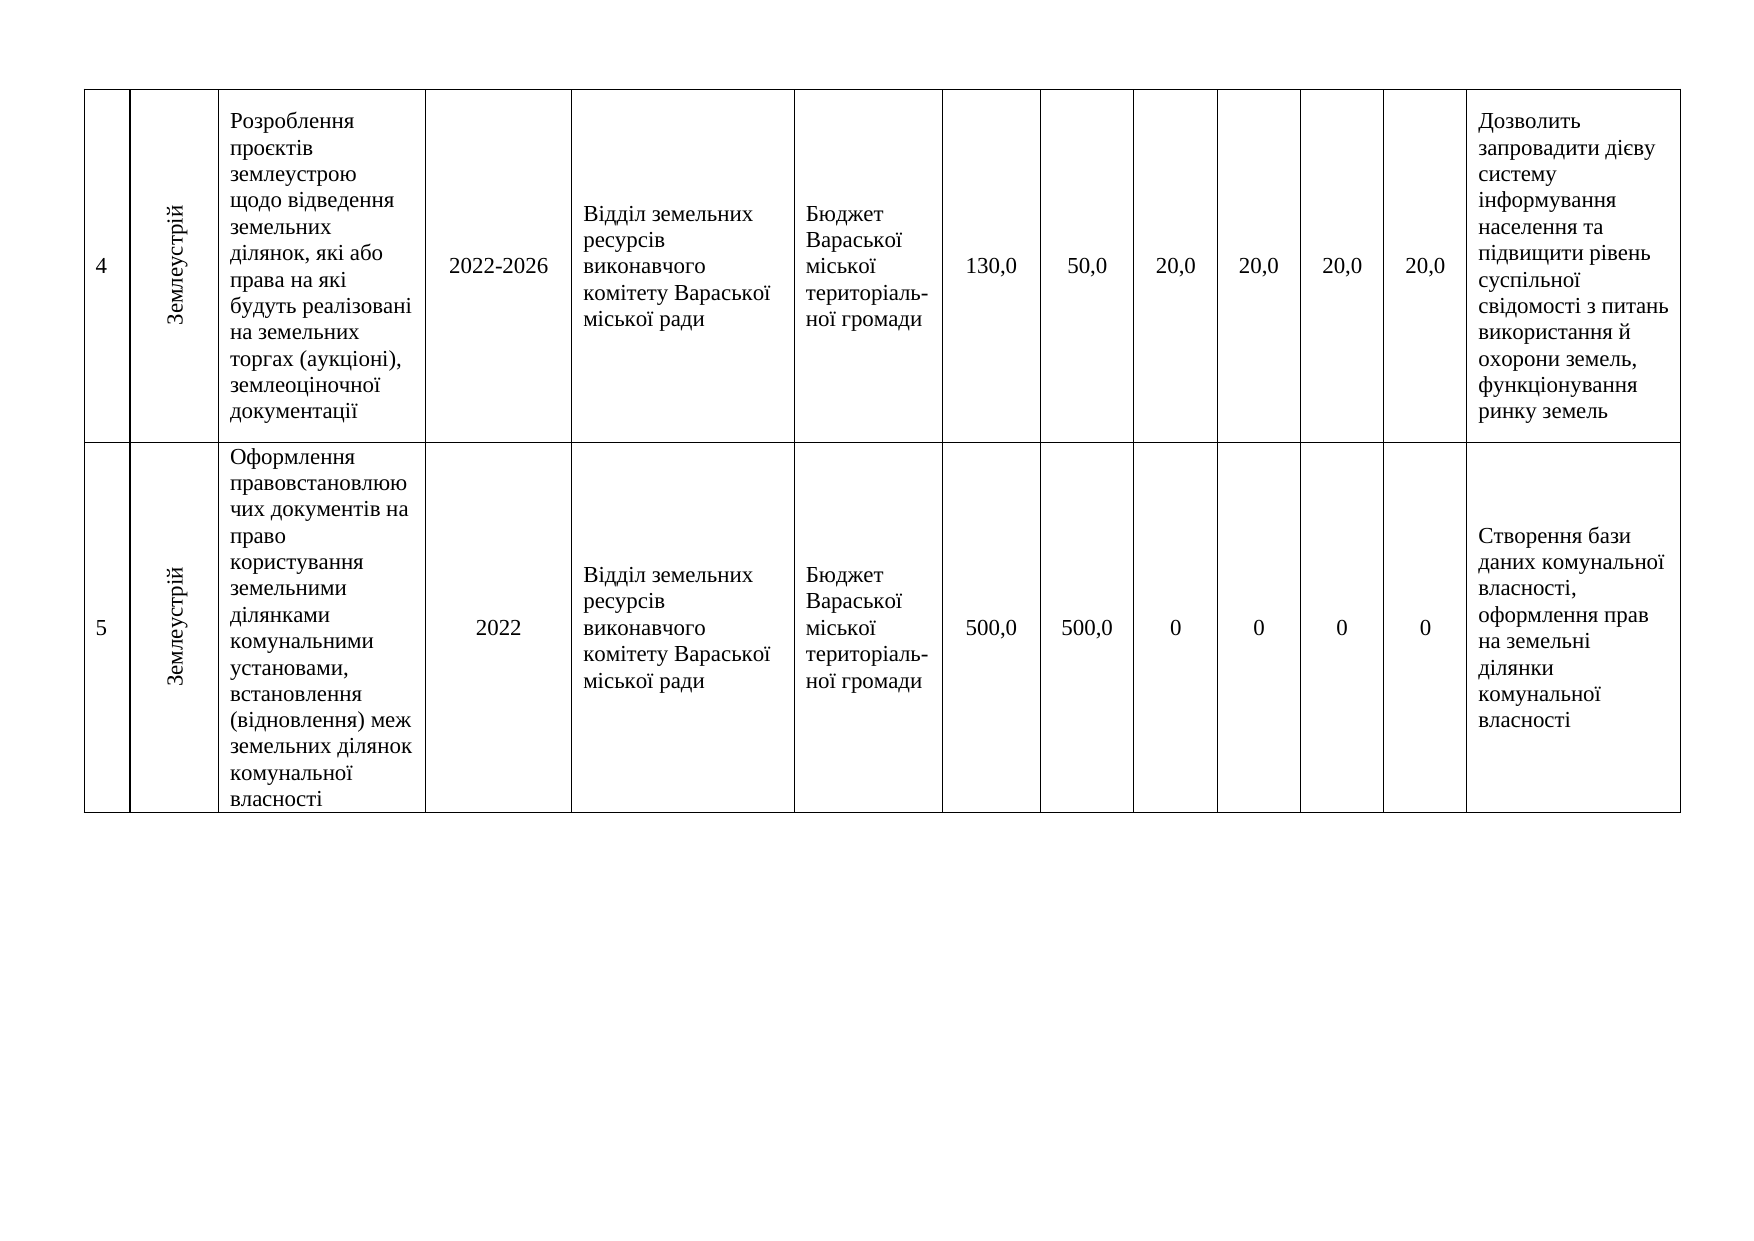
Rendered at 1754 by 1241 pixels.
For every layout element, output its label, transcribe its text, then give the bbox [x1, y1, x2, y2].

table_cell Створення бази даних комунальної власності, оформлення прав на земельні ділянки комунальної власності [1467, 443, 1680, 812]
table_cell 500,0 [943, 443, 1040, 812]
table_cell 2022-2026 [426, 90, 571, 442]
table_cell 20,0 [1218, 90, 1300, 442]
table_cell Бюджет Вараської міської територіаль-ної громади [795, 443, 942, 812]
table_cell 0 [1384, 443, 1466, 812]
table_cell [572, 90, 794, 442]
table_cell Оформлення правовстановлюючих документів на право користування земельними ділянками комунальними установами, встановлення (відновлення) меж земельних ділянок комунальної власності [219, 443, 425, 812]
table_cell 20,0 [1301, 90, 1383, 442]
table_cell 20,0 [1384, 90, 1466, 442]
table_cell 0 [1134, 443, 1217, 812]
table_cell 20,0 [1134, 90, 1217, 442]
table_cell Землеустрій [131, 90, 218, 442]
table_cell Дозволить запровадити дієву систему інформування населення та підвищити рівень суспільної свідомості з питань використання й охорони земель, функціонування ринку земель [1467, 90, 1680, 442]
table_cell Відділ земельних ресурсів виконавчого комітету Вараської міської ради [572, 443, 794, 812]
table_cell 2022 [426, 443, 571, 812]
table_cell 130,0 [943, 90, 1040, 442]
table_cell Землеустрій [131, 443, 218, 812]
table_cell 50,0 [1041, 90, 1133, 442]
table_cell 500,0 [1041, 443, 1133, 812]
table_cell Розроблення проєктів землеустрою щодо відведення земельних ділянок, які або права на які будуть реалізовані на земельних торгах (аукціоні), землеоціночної документації [219, 90, 425, 442]
table_cell 5 [85, 443, 129, 812]
table_cell 4 [85, 90, 129, 442]
table_cell 0 [1301, 443, 1383, 812]
table_cell 0 [1218, 443, 1300, 812]
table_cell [795, 90, 942, 442]
